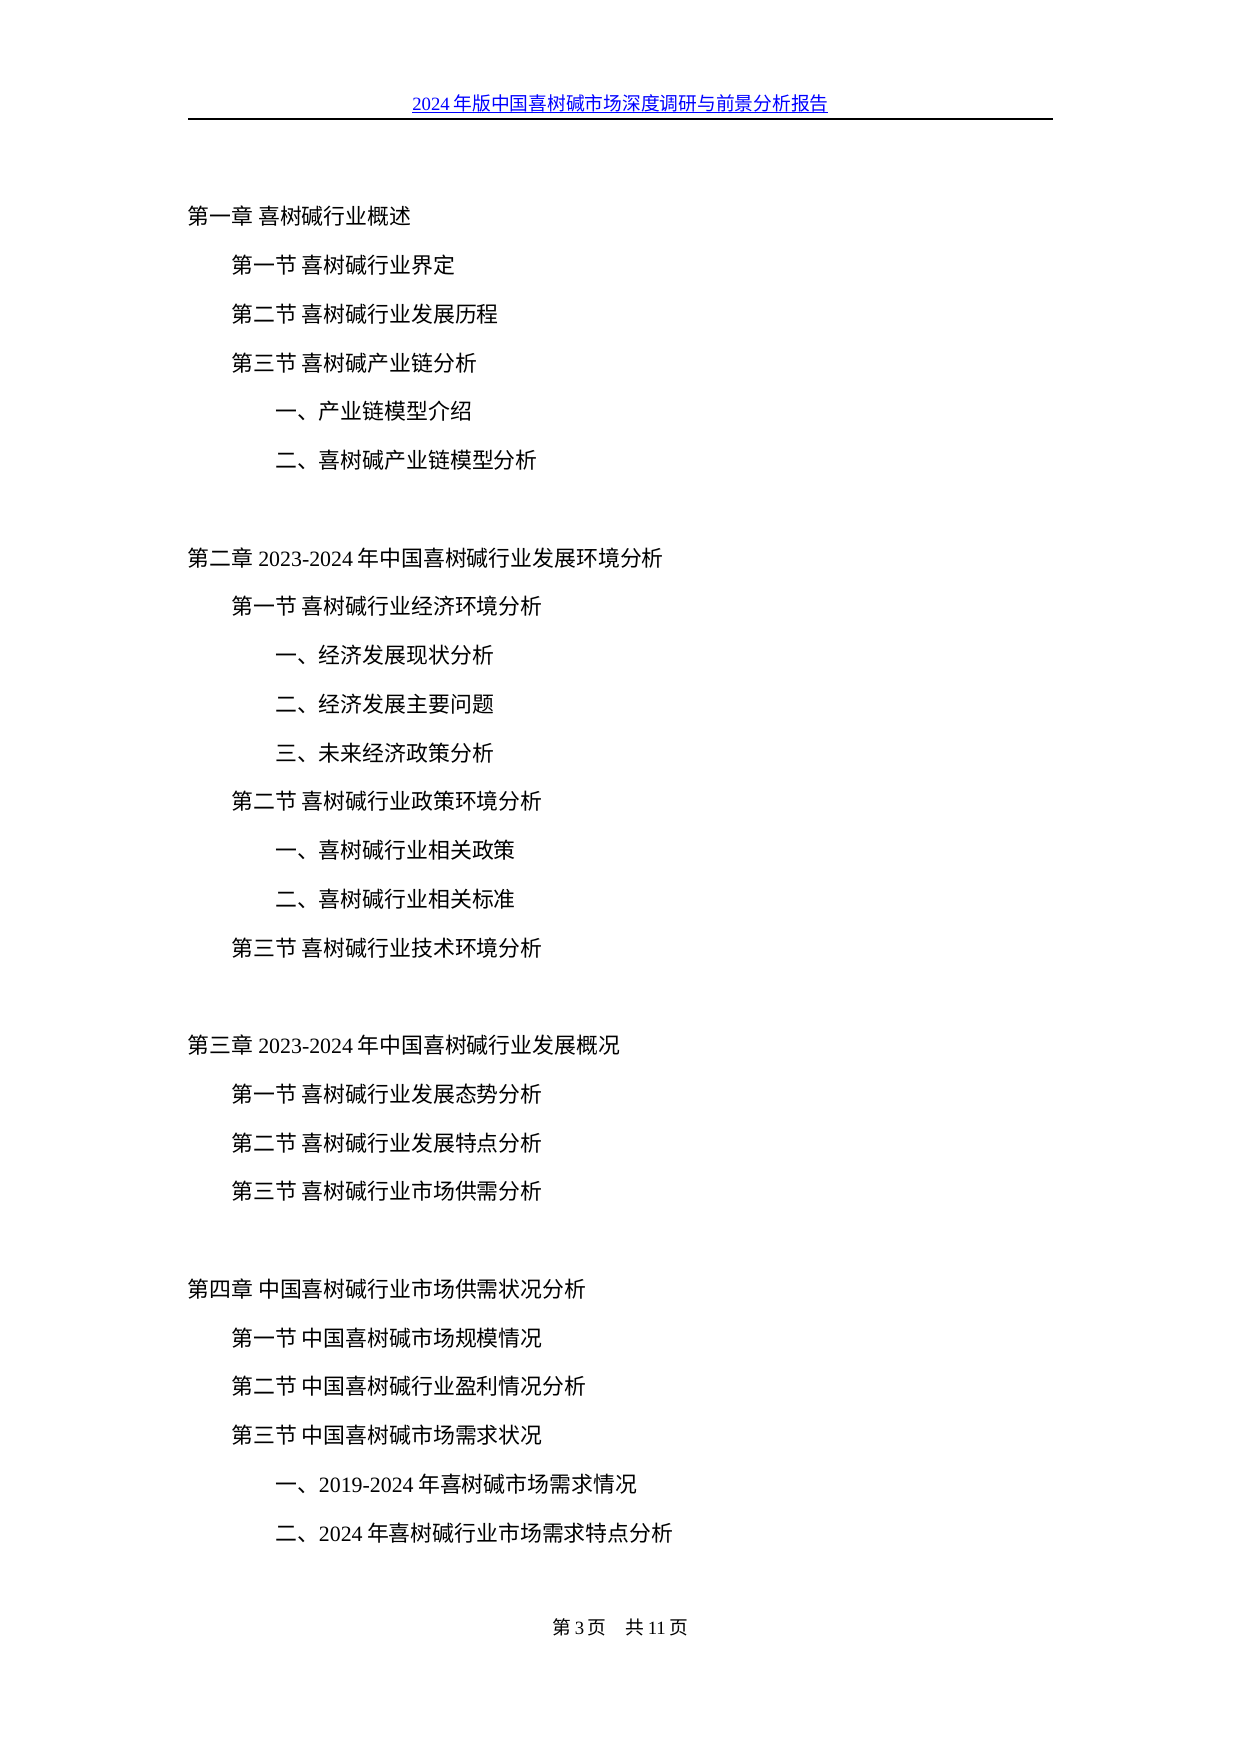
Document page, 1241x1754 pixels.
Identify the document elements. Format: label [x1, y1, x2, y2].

text [187, 150, 1053, 1548]
